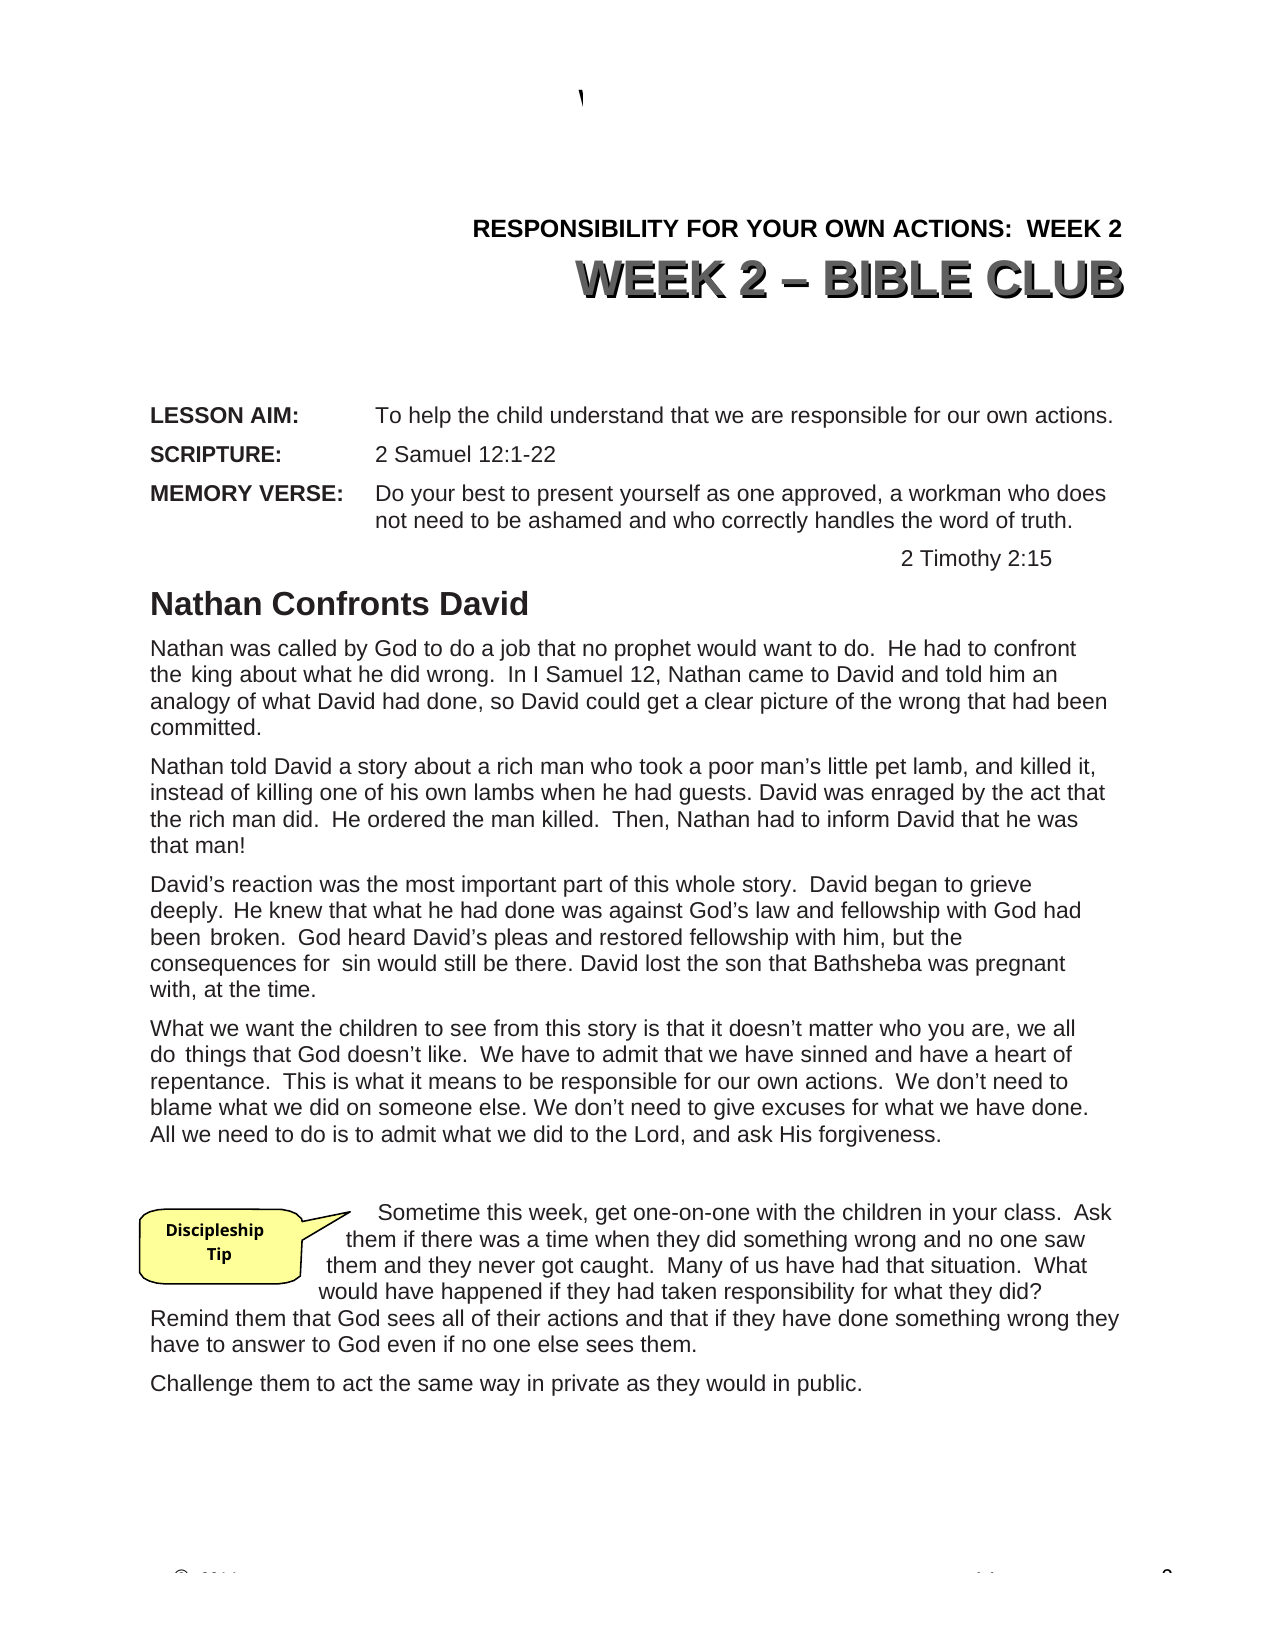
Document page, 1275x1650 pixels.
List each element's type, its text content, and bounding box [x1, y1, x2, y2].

text What we want the children to see from this story is that it doesn’t matter who you are, we all do things that God doesn’t like. We have to admit that we have sinned and have a heart of repentance. This is what it means to be responsible for our own actions. We don’t need to blame what we did on someone else. We don’t need to give excuses for what we have done. All we need to do is to admit what we did to the Lord, and ask His forgiveness. [150, 1015, 1106, 1147]
text Nathan was called by God to do a job that no prophet would want to do. He had to confront the king about what he did wrong. In I Samuel 12, Nathan came to David and told him an analogy of what David had done, so David could get a clear picture of the wrong that had been committed. [150, 635, 1110, 741]
text 2 Timothy 2:15 [127, 545, 1052, 572]
text David’s reaction was the most important part of this whole story. David began to grieve deeply. He knew that what he had done was against God’s law and fellowship with God had been broken. God heard David’s pleas and restored fellowship with him, but the consequences for sin would still be there. David lost the son that Bathsheba was pregnant with, at the time. [150, 871, 1110, 1003]
text Sometime this week, get one-on-one with the children in your class. Ask them if there was a time when they did something wrong and no one saw [346, 1199, 1140, 1252]
text Remind them that God sees all of their actions and that if they have done something wrong they have to answer to God even if no one else sees them. [150, 1305, 1158, 1357]
text MEMORY VERSE: Do your best to present yourself as one approved, a workman who does not need to be ashamed and who correctly handles the word of truth. [150, 480, 1106, 533]
text Nathan told David a story about a rich man who took a poor man’s little pet lamb, and killed it, instead of killing one of his own lambs when he had guests. David was enraged by the act that the rich man did. He ordered the man killed. Then, Nathan had to inform David that he was that man! [150, 753, 1106, 858]
text them and they never got caught. Many of us have had that situation. What would have happened if they had taken responsibility for what they did? [318, 1252, 1140, 1305]
text Discipleship Tip [165, 1218, 276, 1265]
text LESSON AIM: To help the child understand that we are responsible for our own actions. [150, 402, 1187, 429]
subtitle WEEK 2 – BIBLE CLUB [575, 249, 1187, 306]
subtitle Nathan Confronts David [150, 584, 1187, 623]
text SCRIPTURE: 2 Samuel 12:1-22 [150, 441, 1187, 468]
text Challenge them to act the same way in private as they would in public. [150, 1370, 1187, 1396]
text RESPONSIBILITY FOR YOUR OWN ACTIONS: WEEK 2 [472, 214, 1187, 242]
